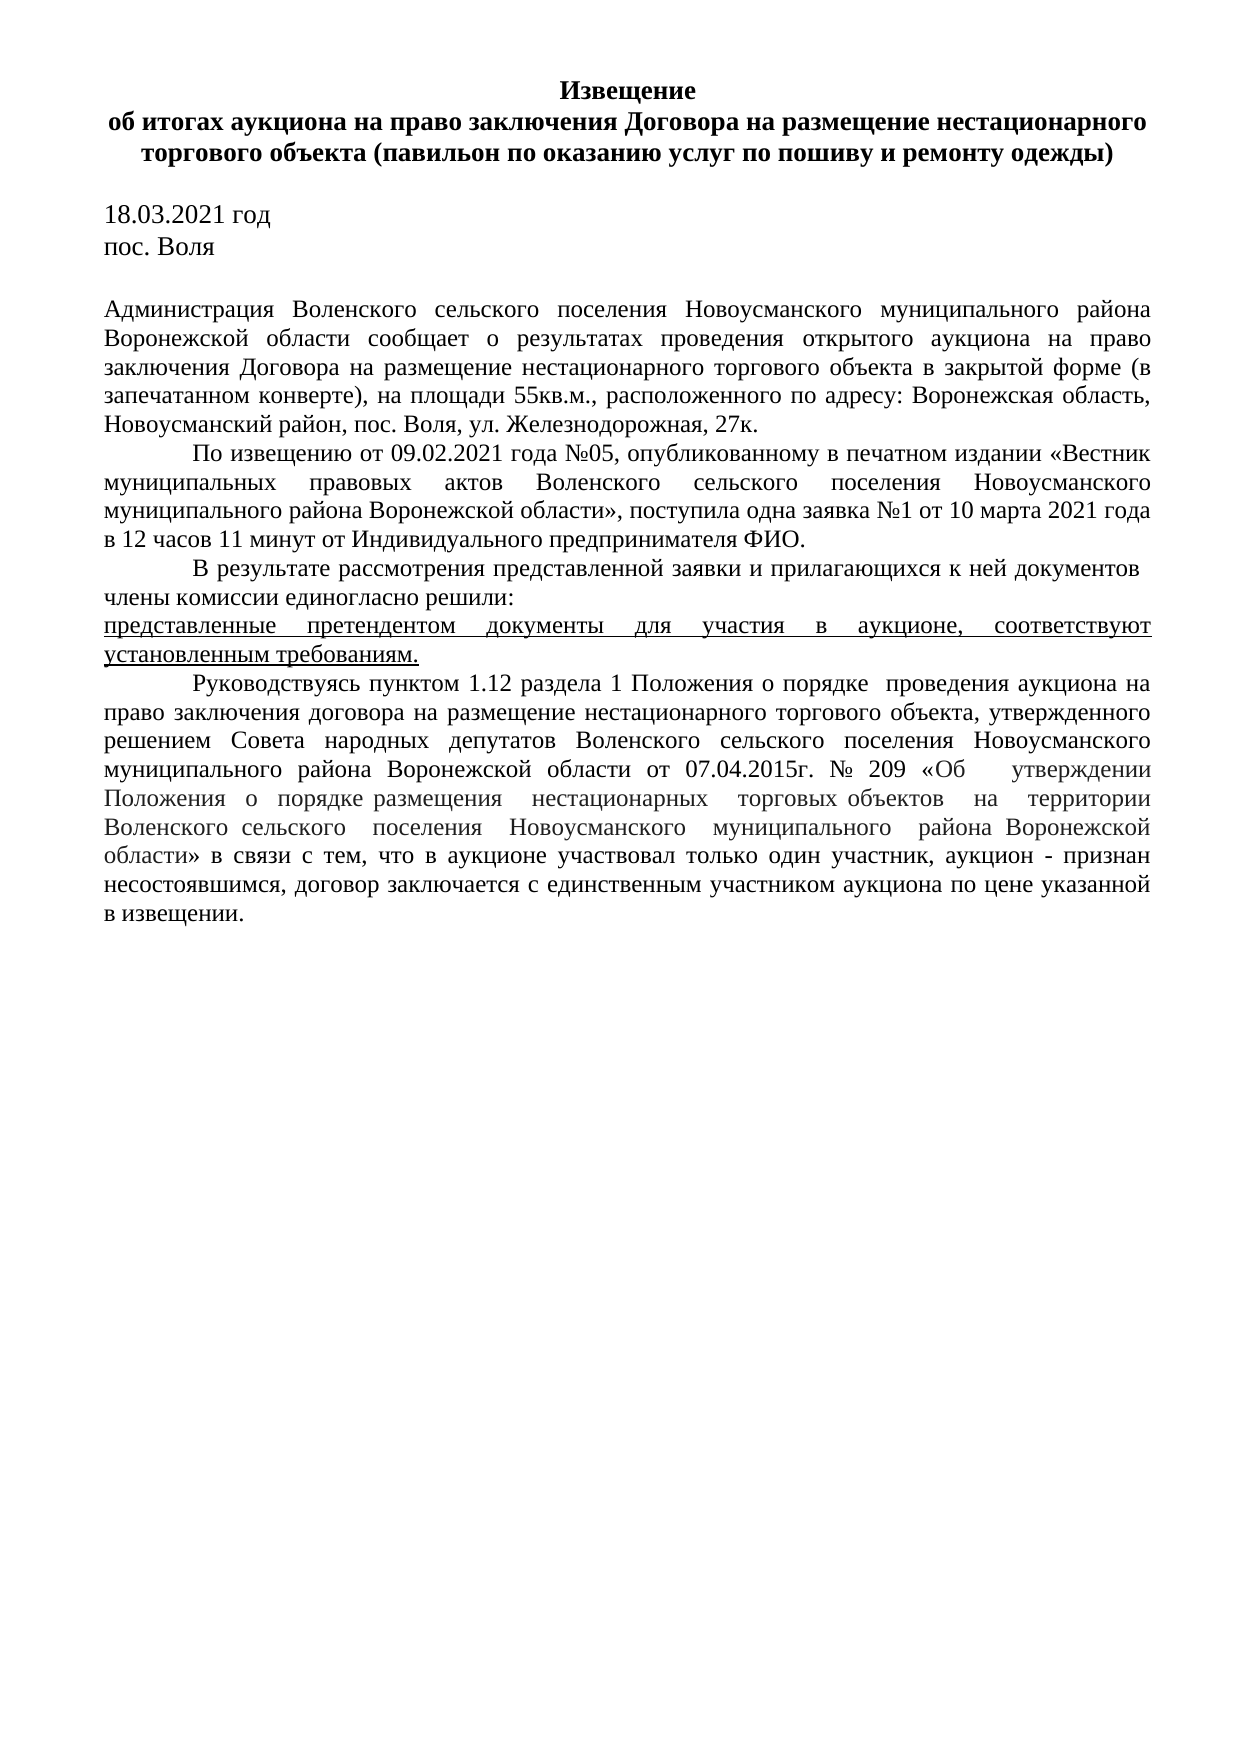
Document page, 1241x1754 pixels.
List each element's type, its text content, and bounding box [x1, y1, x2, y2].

text В результате рассмотрения представленной заявки и прилагающихся к ней документов члены комиссии единогласно решили: [103, 553, 1142, 611]
text Руководствуясь пунктом 1.12 раздела 1 Положения о порядке проведения аукциона на право заключения договора на размещение нестационарного торгового объекта, утвержденного решением Совета народных депутатов Воленского сельского поселения Новоусманского муниципального района Воронежской области от 07.04.2015г. № 209 «Об утверждении Положения о порядке размещения нестационарных торговых объектов на территории Воленского сельского поселения Новоусманского муниципального района Воронежской области» в связи с тем, что в аукционе участвовал только один участник, аукцион - признан несостоявшимся, договор заключается с единственным участником аукциона по цене указанной в извещении. [103, 668, 1152, 927]
text Извещение [103, 74, 1152, 105]
text пос. Воля [103, 229, 1152, 261]
text Администрация Воленского сельского поселения Новоусманского муниципального района Воронежской области сообщает о результатах проведения открытого аукциона на право заключения Договора на размещение нестационарного торгового объекта в закрытой форме (в запечатанном конверте), на площади 55кв.м., расположенного по адресу: Воронежская область, Новоусманский район, пос. Воля, ул. Железнодорожная, 27к. [103, 294, 1152, 438]
text представленные претендентом документы для участия в аукционе, соответствуют установленным требованиям. [103, 611, 1152, 636]
text представленные претендентом документы для участия в аукционе, соответствуют установленным требованиям. [103, 637, 1152, 668]
text По извещению от 09.02.2021 года №05, опубликованному в печатном издании «Вестник муниципальных правовых актов Воленского сельского поселения Новоусманского муниципального района Воронежской области», поступила одна заявка №1 от 10 марта 2021 года в 12 часов 11 минут от Индивидуального предпринимателя ФИО. [103, 438, 1152, 553]
text об итогах аукциона на право заключения Договора на размещение нестационарного торгового объекта (павильон по оказанию услуг по пошиву и ремонту одежды) [103, 105, 1152, 167]
text 18.03.2021 год [103, 198, 1152, 229]
